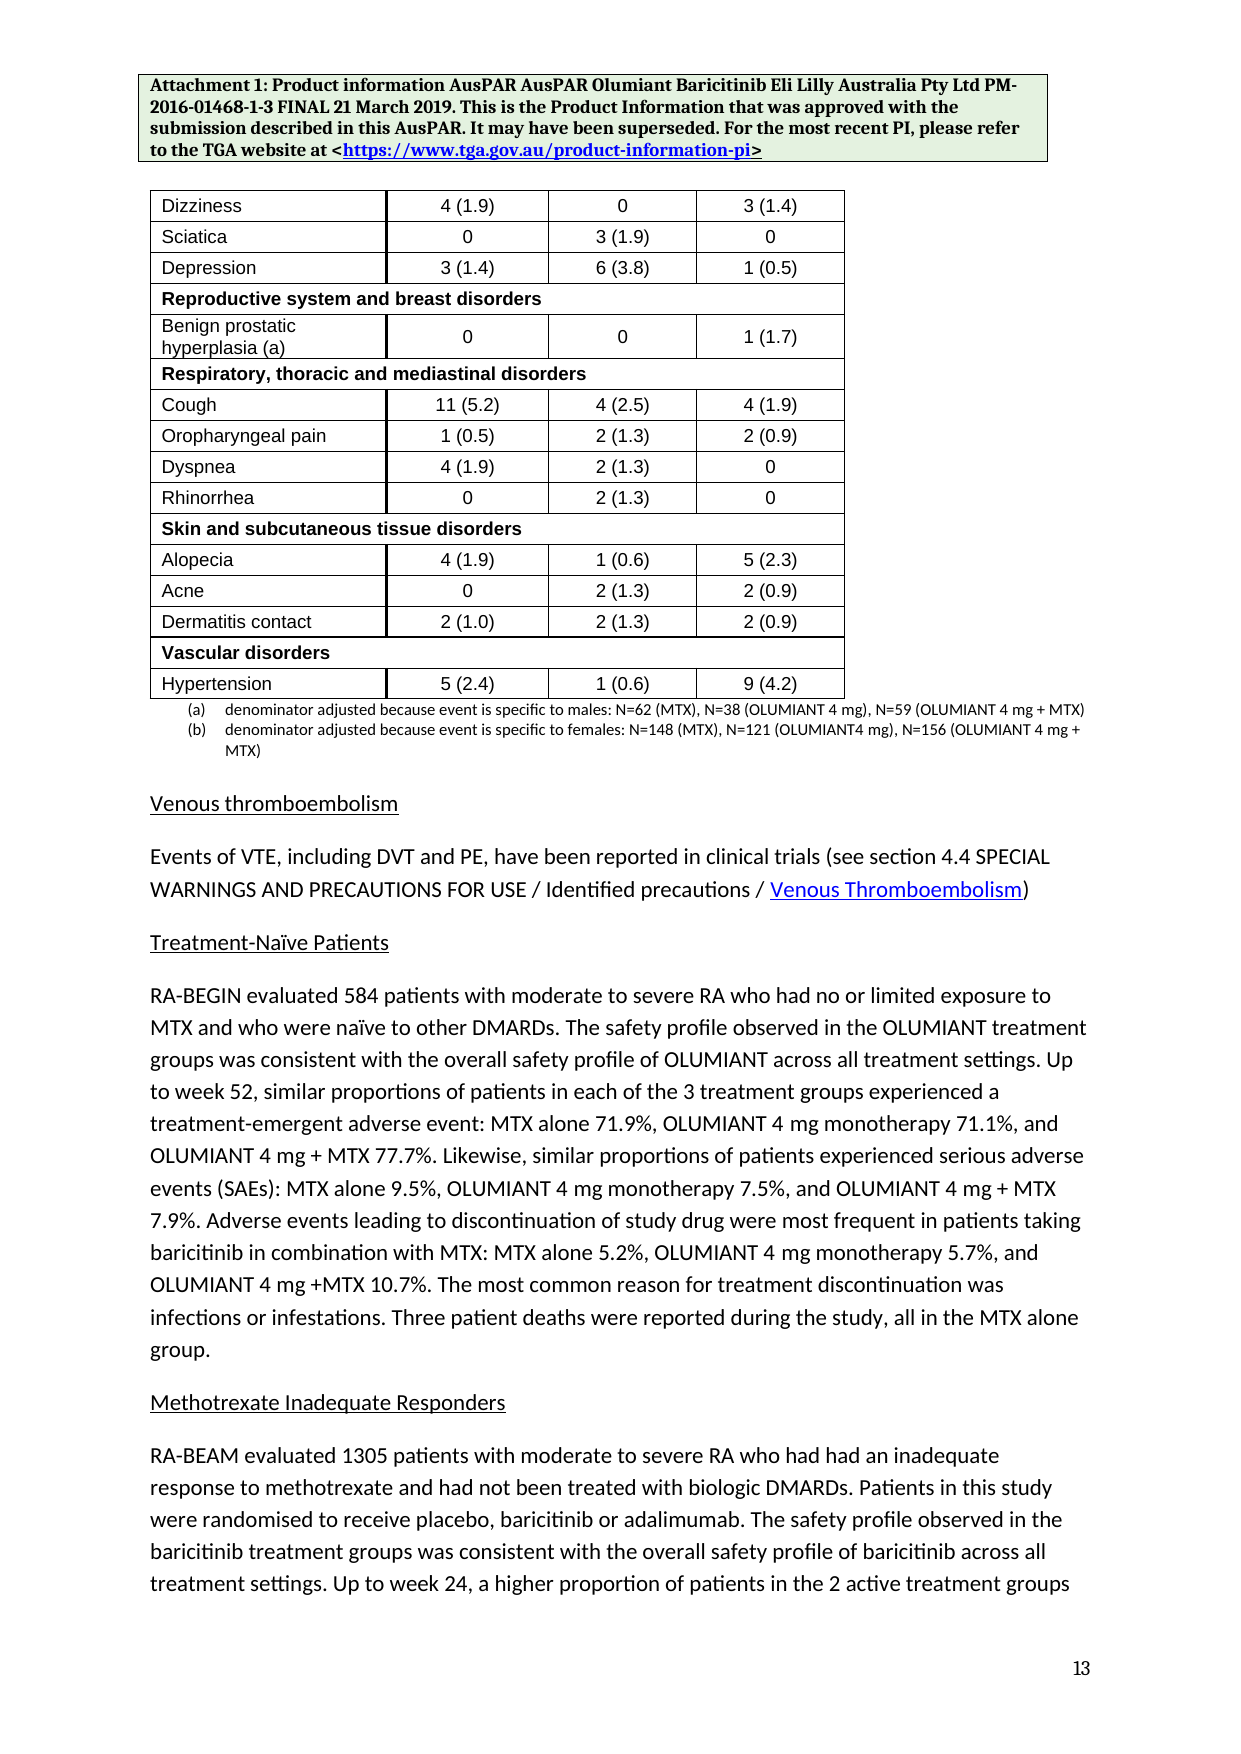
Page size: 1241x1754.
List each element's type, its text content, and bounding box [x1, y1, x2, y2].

table_cell Vascular disorders [151, 638, 844, 667]
table_cell 3 (1.4) [697, 191, 844, 221]
table_cell Respiratory, thoracic and mediastinal disorders [151, 359, 844, 389]
table_cell 1 (0.6) [549, 545, 696, 574]
list denominator adjusted because event is specific to males: N=62 (MTX), N=38 (OLUMIANT 4 mg), N=59 (OLUMIANT 4 mg + MTX) [187, 699, 1090, 720]
table_cell 4 (1.9) [388, 191, 548, 221]
table_cell 2 (0.9) [697, 576, 844, 606]
table_cell Dyspnea [151, 452, 385, 482]
table_cell 1 (0.5) [388, 421, 548, 451]
table_cell 1 (0.6) [549, 669, 696, 698]
table_cell 2 (1.3) [549, 483, 696, 513]
table_cell 4 (2.5) [549, 390, 696, 420]
subtitle Methotrexate Inadequate Responders [150, 1388, 1090, 1416]
table_cell Reproductive system and breast disorders [151, 284, 844, 314]
table_cell 0 [697, 222, 844, 252]
table_cell 1 (1.7) [697, 315, 844, 358]
table_cell Hypertension [151, 669, 385, 698]
table_cell 1 (0.5) [697, 253, 844, 283]
table_cell 5 (2.3) [697, 545, 844, 574]
table_cell Rhinorrhea [151, 483, 385, 513]
table_cell 0 [388, 315, 548, 358]
table_cell Dermatitis contact [151, 607, 385, 636]
table_cell 3 (1.9) [549, 222, 696, 252]
list denominator adjusted because event is specific to females: N=148 (MTX), N=121 (OLUMIANT4 mg), N=156 (OLUMIANT 4 mg + MTX) [187, 720, 1090, 760]
table_cell Skin and subcutaneous tissue disorders [151, 514, 844, 544]
table_cell 2 (1.3) [549, 576, 696, 606]
table_cell Sciatica [151, 222, 385, 252]
table_cell 0 [388, 222, 548, 252]
table_cell 0 [697, 452, 844, 482]
table_cell 6 (3.8) [549, 253, 696, 283]
table_cell Depression [151, 253, 385, 283]
table_cell 4 (1.9) [697, 390, 844, 420]
table_cell Dizziness [151, 191, 385, 221]
table_cell Alopecia [151, 545, 385, 574]
table_cell 9 (4.2) [697, 669, 844, 698]
table_cell Benign prostatic hyperplasia (a) [151, 315, 385, 358]
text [150, 1441, 1090, 1598]
table_cell Acne [151, 576, 385, 606]
table_cell Oropharyngeal pain [151, 421, 385, 451]
table_cell 3 (1.4) [388, 253, 548, 283]
table_cell 4 (1.9) [388, 452, 548, 482]
table_cell 2 (1.3) [549, 452, 696, 482]
table_cell Cough [151, 390, 385, 420]
table_cell 2 (1.0) [388, 607, 548, 636]
text Events of VTE, including DVT and PE, have been reported in clinical trials (see section 4.4 SPECIAL WARNINGS AND PRECAUTIONS FOR USE / Identified precautions / Venous Thromboembolism) [150, 842, 1090, 903]
table_cell 0 [697, 483, 844, 513]
text RA-BEGIN evaluated 584 patients with moderate to severe RA who had no or limited exposure to MTX and who were naïve to other DMARDs. The safety profile observed in the OLUMIANT treatment groups was consistent with the overall safety profile of OLUMIANT across all treatment settings. Up to week 52, similar proportions of patients in each of the 3 treatment groups experienced a treatment-emergent adverse event: MTX alone 71.9%, OLUMIANT 4 mg monotherapy 71.1%, and OLUMIANT 4 mg + MTX 77.7%. Likewise, similar proportions of patients experienced serious adverse events (SAEs): MTX alone 9.5%, OLUMIANT 4 mg monotherapy 7.5%, and OLUMIANT 4 mg + MTX 7.9%. Adverse events leading to discontinuation of study drug were most frequent in patients taking baricitinib in combination with MTX: MTX alone 5.2%, OLUMIANT 4 mg monotherapy 5.7%, and OLUMIANT 4 mg +MTX 10.7%. The most common reason for treatment discontinuation was infections or infestations. Three patient deaths were reported during the study, all in the MTX alone group. [150, 981, 1090, 1363]
table_cell 5 (2.4) [388, 669, 548, 698]
subtitle Venous thromboembolism [150, 789, 1090, 817]
table_cell 4 (1.9) [388, 545, 548, 574]
table_cell 2 (1.3) [549, 607, 696, 636]
table_cell 2 (0.9) [697, 607, 844, 636]
table_cell 11 (5.2) [388, 390, 548, 420]
table_cell 0 [388, 483, 548, 513]
table_cell 0 [388, 576, 548, 606]
table_cell 0 [549, 315, 696, 358]
table_cell 2 (1.3) [549, 421, 696, 451]
table_cell 0 [549, 191, 696, 221]
subtitle Treatment-Naïve Patients [150, 928, 1090, 956]
table_cell 2 (0.9) [697, 421, 844, 451]
